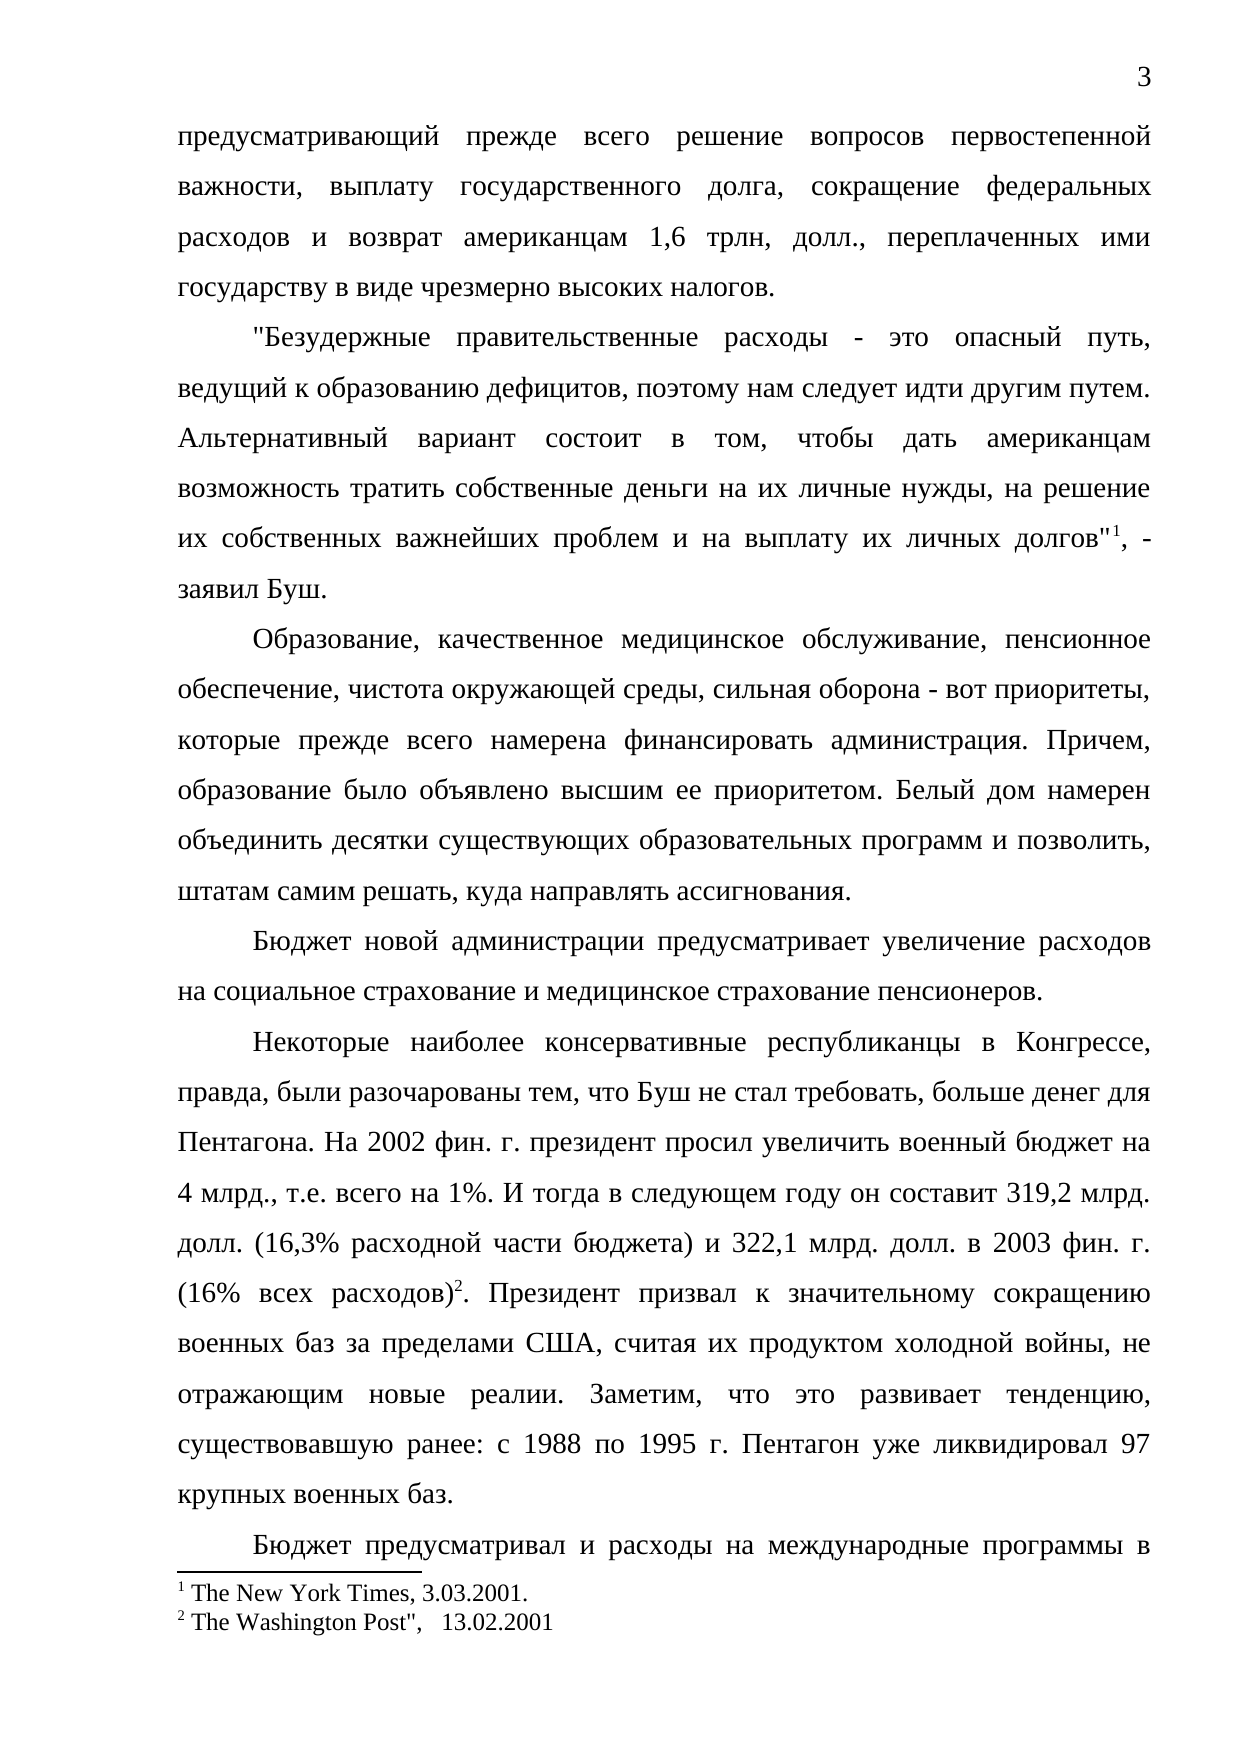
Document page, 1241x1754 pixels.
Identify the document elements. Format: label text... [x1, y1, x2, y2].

text Некоторые наиболее консервативные республиканцы в Конгрессе, правда, были разочарованы тем, что Буш не стал требовать, больше денег для Пентагона. На 2002 фин. г. президент просил увеличить военный бюджет на 4 млрд., т.е. всего на 1%. И тогда в следующем году он составит 319,2 млрд. долл. (16,3% расходной части бюджета) и 322,1 млрд. долл. в 2003 фин. г. (16% всех расходов). Президент призвал к значительному сокращению военных баз за пределами США, считая их продуктом холодной войны, не отражающим новые реалии. Заметим, что это развивает тенденцию, существовавшую ранее: с 1988 по 1995 г. Пентагон уже ликвидировал 97 крупных военных баз. [177, 1024, 1152, 1510]
text "Безудержные правительственные расходы - это опасный путь, ведущий к образованию дефицитов, поэтому нам следует идти другим путем. Альтернативный вариант состоит в том, чтобы дать американцам возможность тратить собственные деньги на их личные нужды, на решение их собственных важнейших проблем и на выплату их личных долгов", - заявил Буш. [177, 319, 1152, 604]
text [177, 1527, 1152, 1560]
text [177, 118, 1152, 303]
text Образование, качественное медицинское обслуживание, пенсионное обеспечение, чистота окружающей среды, сильная оборона - вот приоритеты, которые прежде всего намерена финансировать администрация. Причем, образование было объявлено высшим ее приоритетом. Белый дом намерен объединить десятки существующих образовательных программ и позволить, штатам самим решать, куда направлять ассигнования. [177, 621, 1152, 906]
text Бюджет новой администрации предусматривает увеличение расходов на социальное страхование и медицинское страхование пенсионеров. [177, 923, 1152, 1007]
